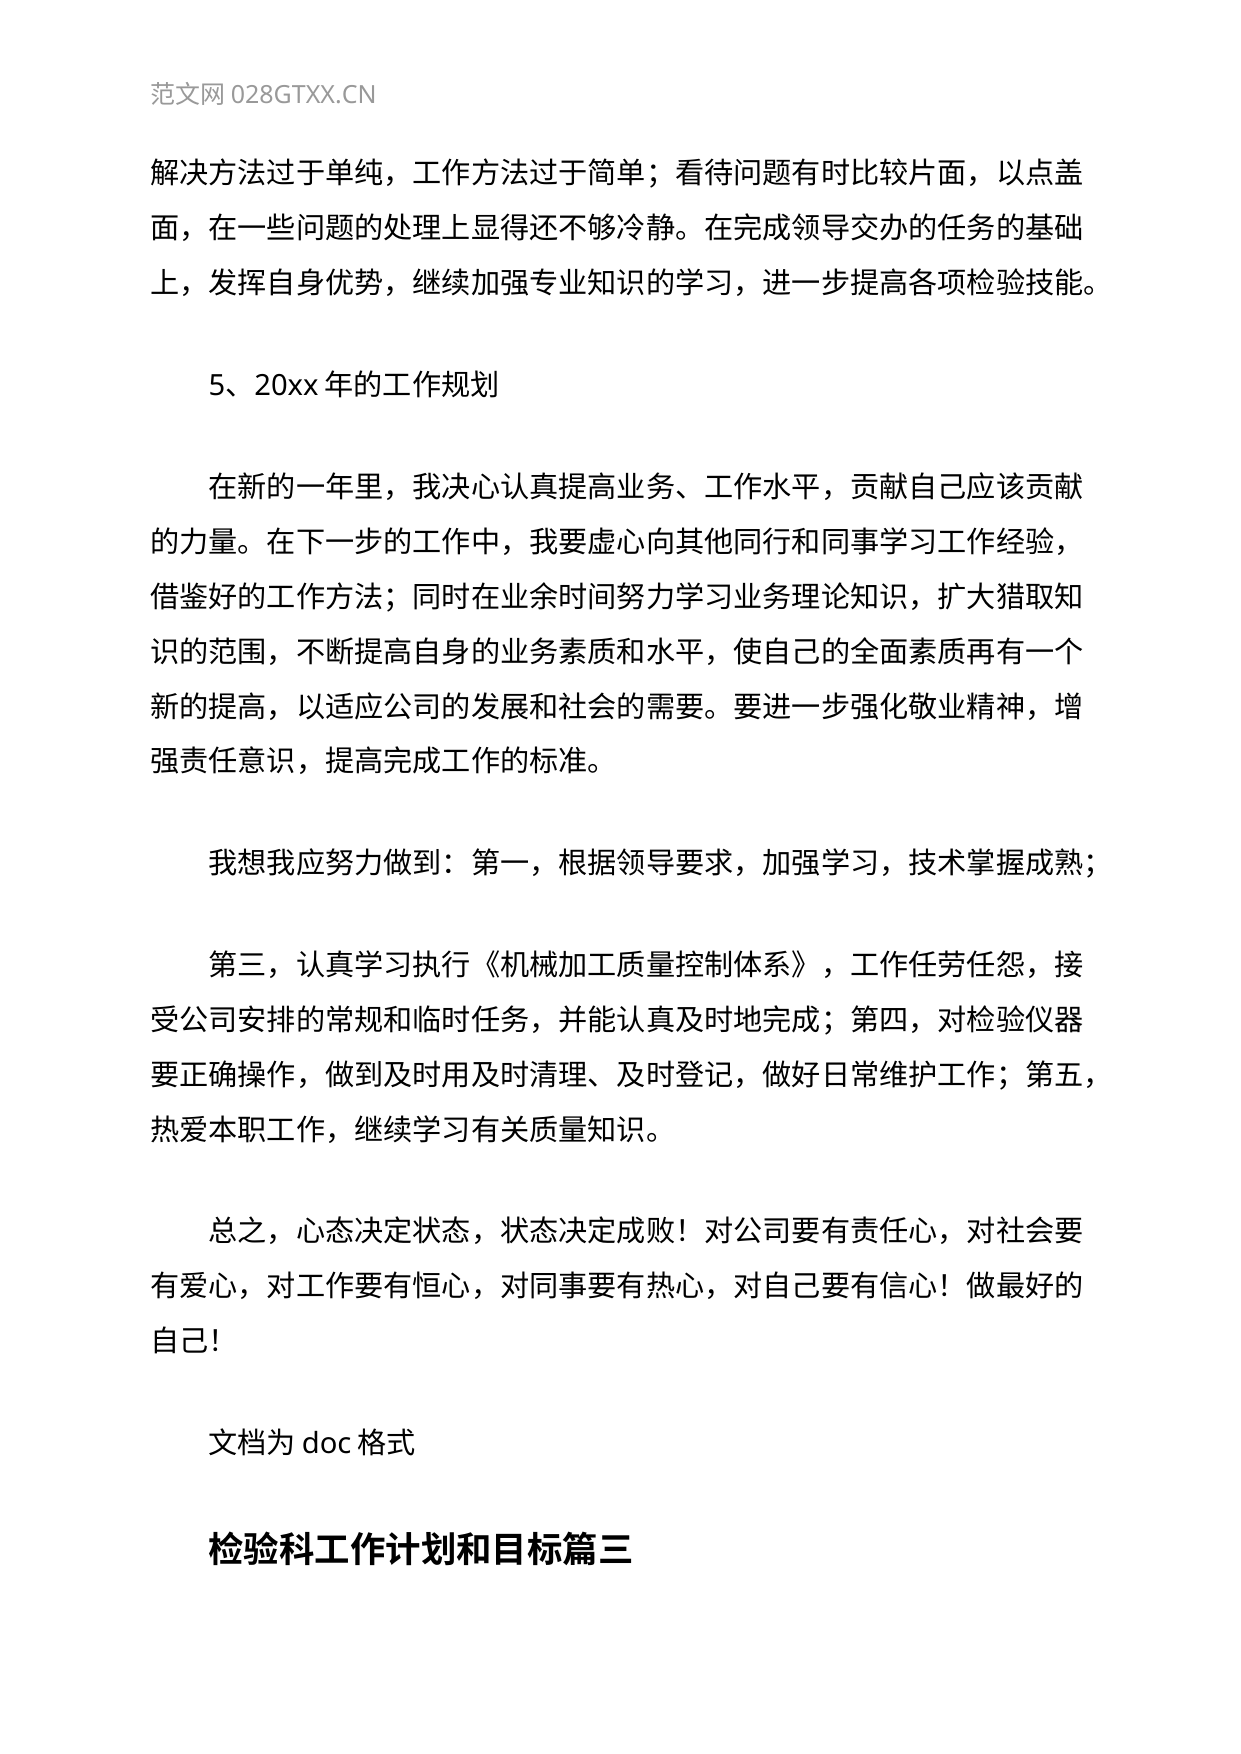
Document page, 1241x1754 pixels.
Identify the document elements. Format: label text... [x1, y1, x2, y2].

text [150, 150, 1090, 302]
text 我想我应努力做到：第一，根据领导要求，加强学习，技术掌握成熟； [150, 840, 1090, 882]
text 总之，心态决定状态，状态决定成败！对公司要有责任心，对社会要有爱心，对工作要有恒心，对同事要有热心，对自己要有信心！做最好的自己！ [150, 1208, 1090, 1360]
text 检验科工作计划和目标篇三 [150, 1522, 1090, 1573]
text 在新的一年里，我决心认真提高业务、工作水平，贡献自己应该贡献的力量。在下一步的工作中，我要虚心向其他同行和同事学习工作经验，借鉴好的工作方法；同时在业余时间努力学习业务理论知识，扩大猎取知识的范围，不断提高自身的业务素质和水平，使自己的全面素质再有一个新的提高，以适应公司的发展和社会的需要。要进一步强化敬业精神，增强责任意识，提高完成工作的标准。 [150, 463, 1090, 780]
text 第三，认真学习执行《机械加工质量控制体系》，工作任劳任怨，接受公司安排的常规和临时任务，并能认真及时地完成；第四，对检验仪器要正确操作，做到及时用及时清理、及时登记，做好日常维护工作；第五，热爱本职工作，继续学习有关质量知识。 [150, 942, 1090, 1148]
text 5、20xx年的工作规划 [150, 362, 1090, 404]
text 文档为doc格式 [150, 1419, 1090, 1462]
